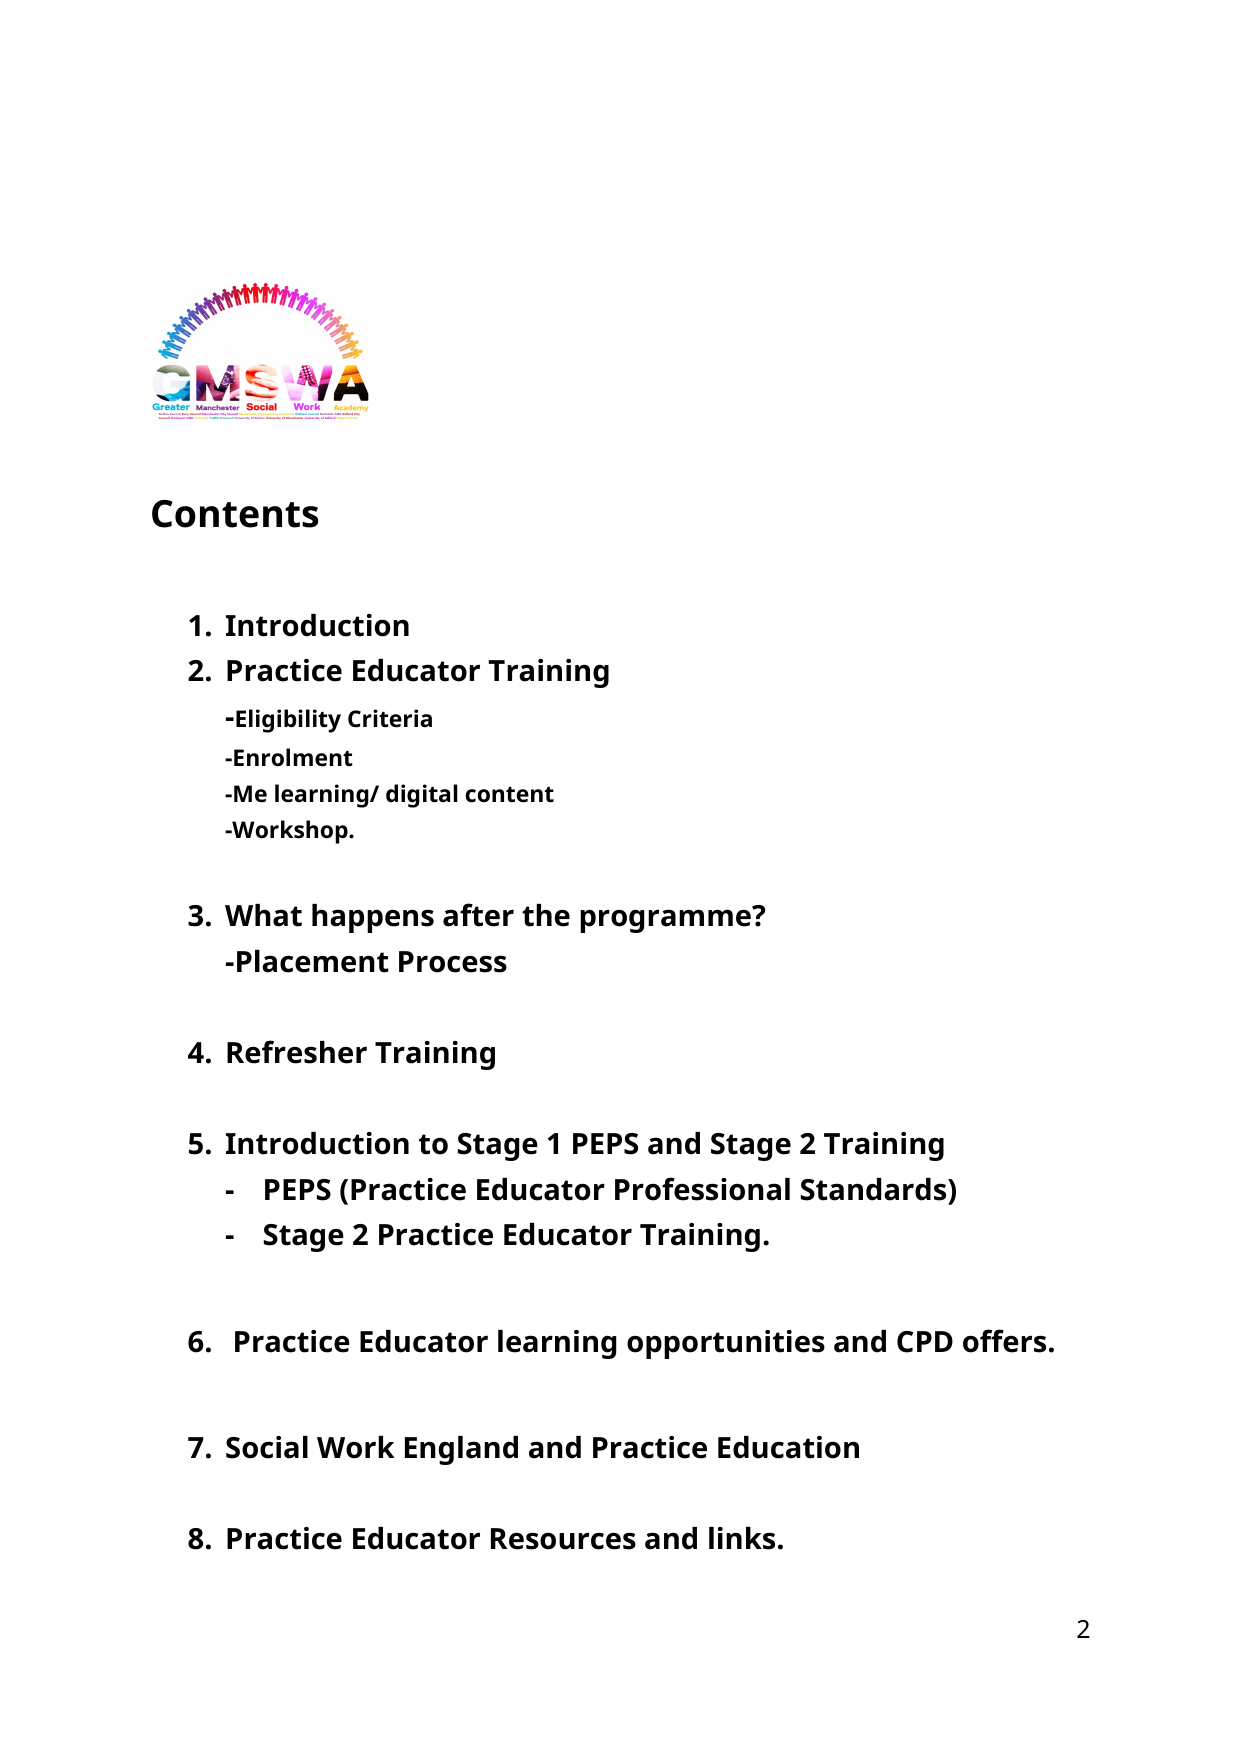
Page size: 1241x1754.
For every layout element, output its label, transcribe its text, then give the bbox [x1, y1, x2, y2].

list Practice Educator Training [187, 651, 1090, 690]
list Introduction to Stage 1 PEPS and Stage 2 Training [187, 1123, 1090, 1163]
list -Enrolment [225, 742, 1090, 773]
list Social Work England and Practice Education [187, 1427, 1090, 1467]
list Practice Educator learning opportunities and CPD offers. [187, 1321, 1090, 1361]
text Contents [150, 488, 1090, 539]
list Introduction [187, 605, 1090, 645]
list -Eligibility Criteria [225, 696, 1090, 736]
list -Workshop. [225, 814, 1090, 845]
picture [150, 282, 371, 424]
list -Me learning/ digital content [225, 778, 1090, 809]
list PEPS (Practice Educator Professional Standards) [225, 1169, 1090, 1209]
list Refresher Training [187, 1032, 1090, 1072]
list -Placement Process [225, 941, 1090, 981]
list Practice Educator Resources and links. [187, 1518, 1090, 1558]
list Stage 2 Practice Educator Training. [225, 1215, 1090, 1254]
list What happens after the programme? [187, 895, 1090, 935]
